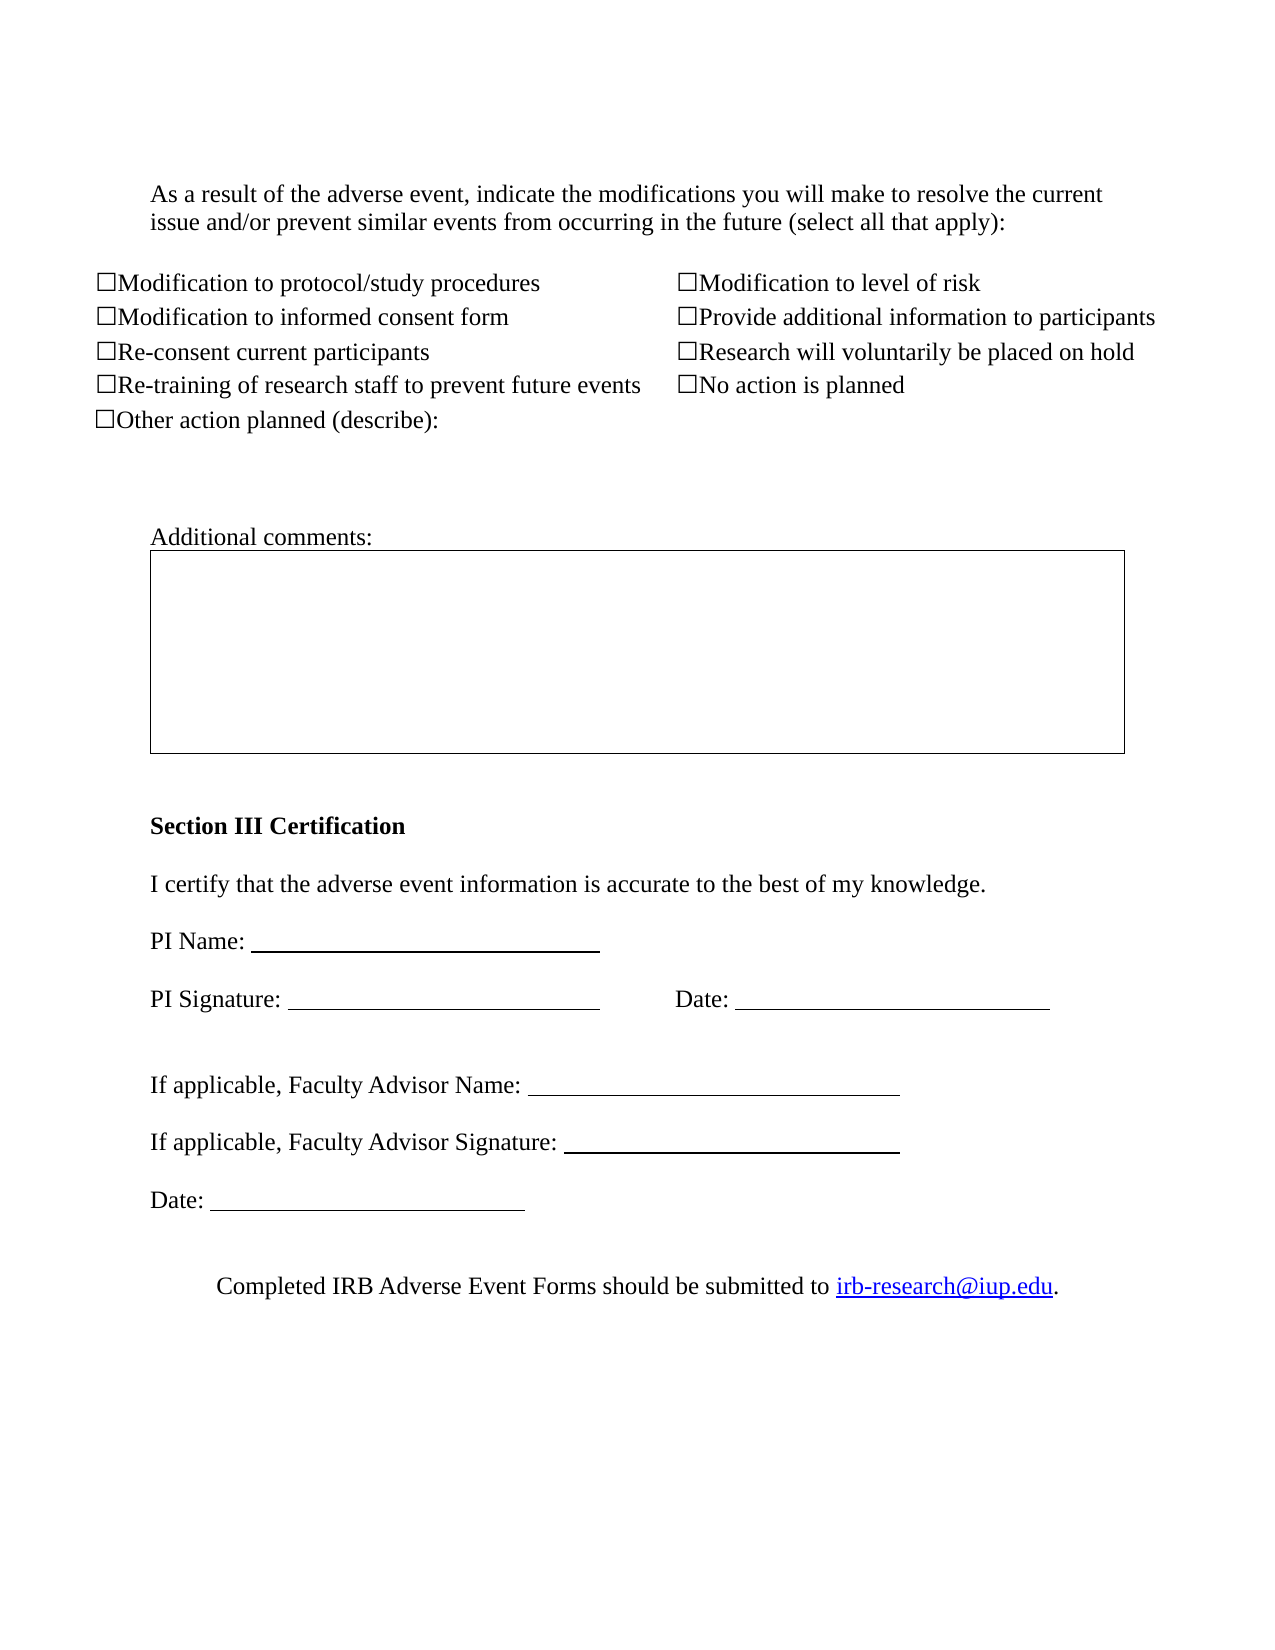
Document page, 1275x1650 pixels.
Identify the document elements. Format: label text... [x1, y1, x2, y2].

table_cell Provide additional information to participants [665, 299, 1181, 333]
text Additional comments: [150, 522, 1125, 550]
table_cell Research will voluntarily be placed on hold [665, 333, 1181, 367]
table_cell Modification to informed consent form [84, 299, 665, 333]
text PI Name: [150, 926, 1125, 955]
text Other action planned (describe): [94, 401, 1125, 435]
table_header [151, 551, 1124, 753]
table_cell Re-consent current participants [84, 333, 665, 367]
table_header Modification to level of risk [665, 265, 1181, 299]
text Date: [150, 1185, 1125, 1214]
subtitle Section III Certification [150, 811, 1125, 840]
text I certify that the adverse event information is accurate to the best of my knowledge. [150, 869, 1125, 897]
table_header Modification to protocol/study procedures [84, 265, 665, 299]
text As a result of the adverse event, indicate the modifications you will make to resolve the current issue and/or prevent similar events from occurring in the future (select all that apply): [150, 179, 1125, 236]
text Completed IRB Adverse Event Forms should be submitted to irb-research@iup.edu. [150, 1271, 1125, 1300]
text PI Signature: Date: [150, 984, 1125, 1012]
table_cell No action is planned [665, 367, 1181, 401]
text If applicable, Faculty Advisor Signature: [150, 1127, 1125, 1156]
text If applicable, Faculty Advisor Name: [150, 1070, 1125, 1099]
table_cell Re-training of research staff to prevent future events [84, 367, 665, 401]
